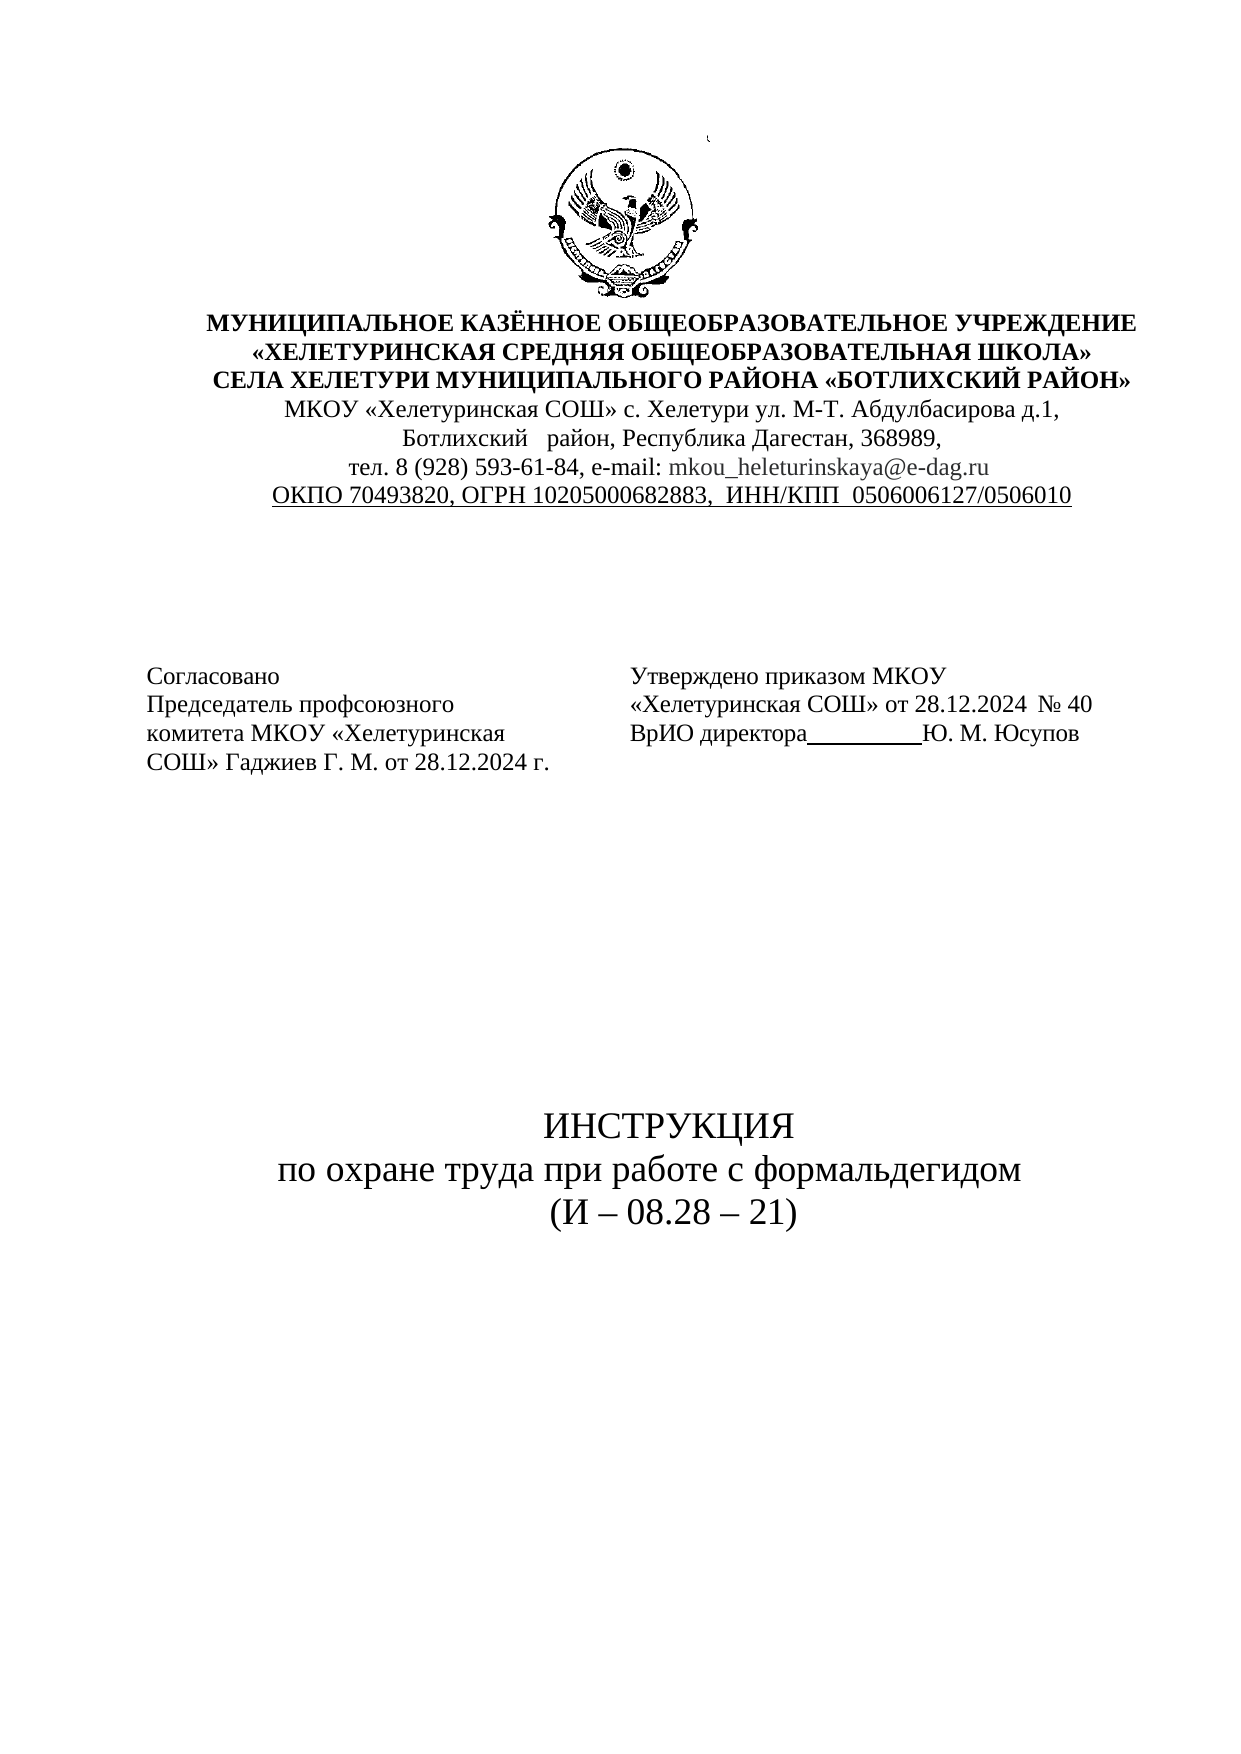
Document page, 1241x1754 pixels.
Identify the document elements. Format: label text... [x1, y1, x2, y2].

table_header Утверждено приказом МКОУ «Хелетуринская СОШ» от 28.12.2024 № 40 ВрИО директора Ю. М. Юсупов [584, 662, 1143, 852]
picture [530, 135, 710, 309]
text СЕЛА ХЕЛЕТУРИ МУНИЦИПАЛЬНОГО РАЙОНА «БОТЛИХСКИЙ РАЙОН» [133, 366, 1152, 394]
text по охране труда при работе с формальдегидом [196, 1147, 1103, 1190]
text тел. 8 (928) 593-61-84, e-mail: mkou_heleturinskaya@e-dag.ru [133, 452, 1152, 481]
text МУНИЦИПАЛЬНОЕ КАЗЁННОЕ ОБЩЕОБРАЗОВАТЕЛЬНОЕ УЧРЕЖДЕНИЕ [133, 308, 1152, 337]
text Ботлихский район, Республика Дагестан, 368989, [133, 423, 1152, 452]
table_header Согласовано Председатель профсоюзного комитета МКОУ «Хелетуринская СОШ» Гаджиев Г. М. от 28.12.2024 г. [141, 662, 584, 852]
text (И – 08.28 – 21) [196, 1190, 1152, 1233]
text ИНСТРУКЦИЯ [196, 1104, 1142, 1147]
text ОКПО 70493820, ОГРН 10205000682883, ИНН/КПП 0506006127/0506010 [133, 481, 1152, 509]
text МКОУ «Хелетуринская СОШ» с. Хелетури ул. М-Т. Абдулбасирова д.1, [133, 394, 1152, 423]
text «ХЕЛЕТУРИНСКАЯ СРЕДНЯЯ ОБЩЕОБРАЗОВАТЕЛЬНАЯ ШКОЛА» [133, 337, 1152, 366]
